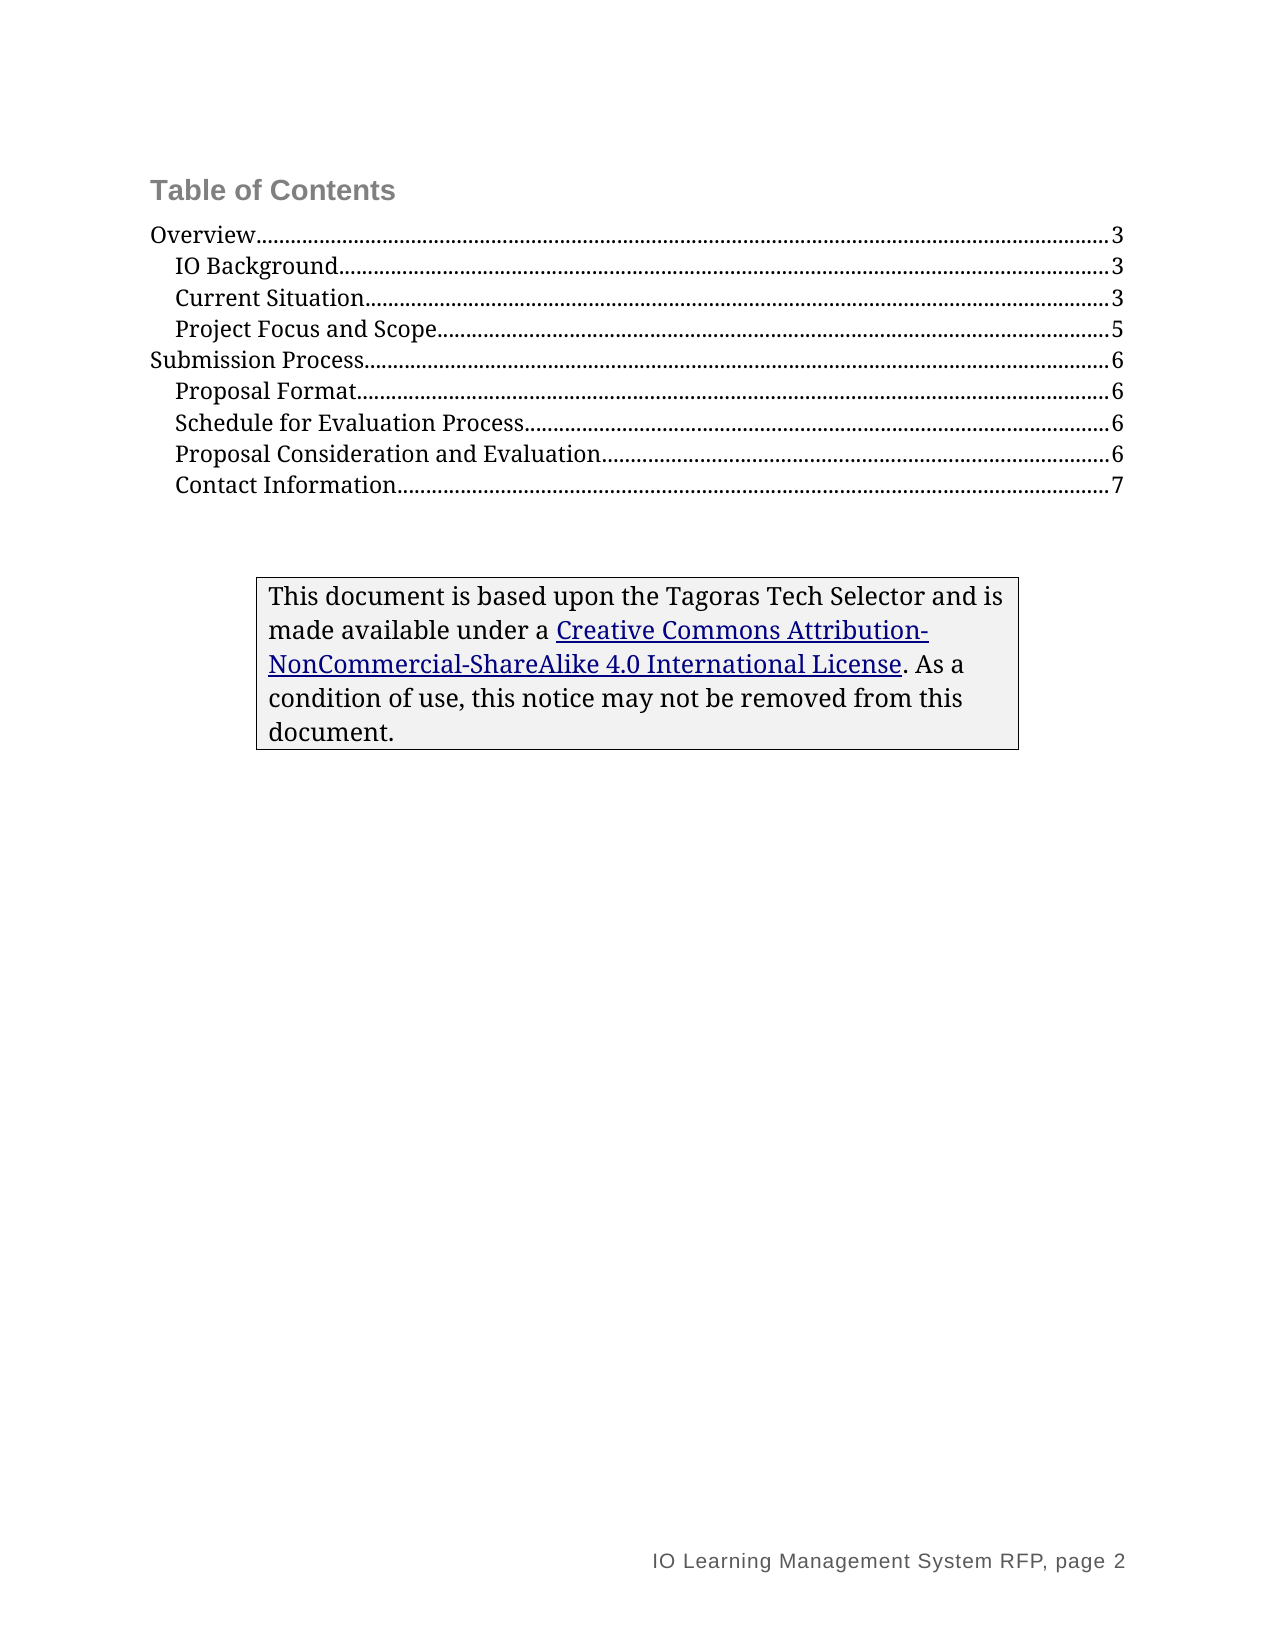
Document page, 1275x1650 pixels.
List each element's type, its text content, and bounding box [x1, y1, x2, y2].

text IO Background 3 [175, 250, 1125, 281]
text Project Focus and Scope 5 [175, 313, 1125, 344]
text Overview 3 [150, 219, 1125, 250]
text Table of Contents [150, 173, 1125, 206]
text Proposal Format 6 [175, 375, 1125, 406]
text Submission Process 6 [150, 344, 1125, 375]
text Current Situation 3 [175, 281, 1125, 313]
text Contact Information 7 [175, 469, 1125, 500]
table_header This document is based upon the Tagoras Tech Selector and is made available under a Creative Commons Attribution-NonCommercial-ShareAlike 4.0 International License. As a condition of use, this notice may not be removed from this document. [257, 578, 1018, 749]
text Proposal Consideration and Evaluation 6 [175, 438, 1125, 469]
text Schedule for Evaluation Process 6 [175, 406, 1125, 438]
